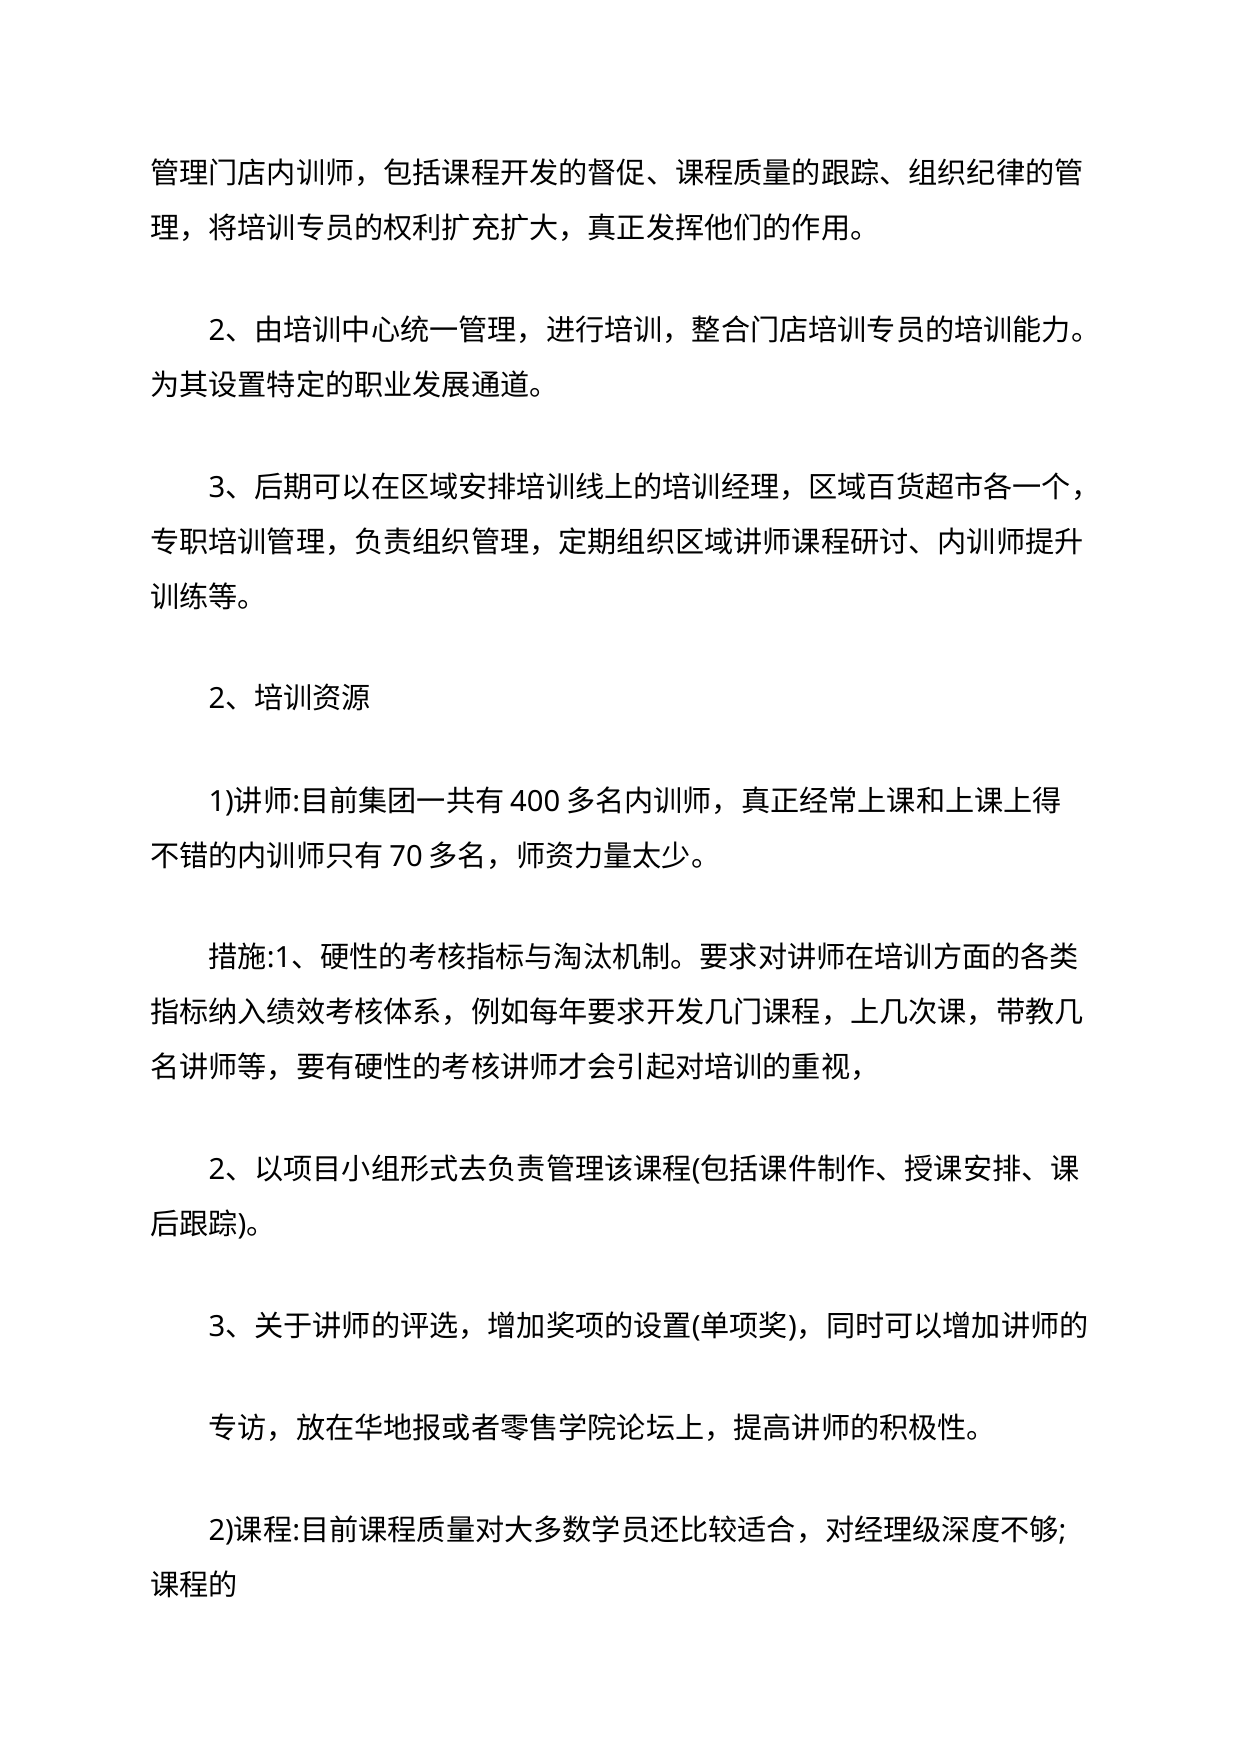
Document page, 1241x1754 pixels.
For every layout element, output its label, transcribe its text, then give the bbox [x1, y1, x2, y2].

text 2、以项目小组形式去负责管理该课程(包括课件制作、授课安排、课后跟踪)。 [150, 1146, 1090, 1243]
text 3、后期可以在区域安排培训线上的培训经理，区域百货超市各一个，专职培训管理，负责组织管理，定期组织区域讲师课程研讨、内训师提升训练等。 [150, 463, 1090, 616]
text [150, 150, 1090, 247]
text 3、关于讲师的评选，增加奖项的设置(单项奖)，同时可以增加讲师的 [150, 1303, 1090, 1345]
text 2、由培训中心统一管理，进行培训，整合门店培训专员的培训能力。为其设置特定的职业发展通道。 [150, 307, 1090, 404]
text 措施:1、硬性的考核指标与淘汰机制。要求对讲师在培训方面的各类指标纳入绩效考核体系，例如每年要求开发几门课程，上几次课，带教几名讲师等，要有硬性的考核讲师才会引起对培训的重视， [150, 934, 1090, 1086]
text 专访，放在华地报或者零售学院论坛上，提高讲师的积极性。 [150, 1405, 1090, 1447]
text 2、培训资源 [150, 675, 1090, 717]
text 2)课程:目前课程质量对大多数学员还比较适合，对经理级深度不够;课程的 [150, 1506, 1090, 1604]
text 1)讲师:目前集团一共有400多名内训师，真正经常上课和上课上得不错的内训师只有70多名，师资力量太少。 [150, 777, 1090, 874]
